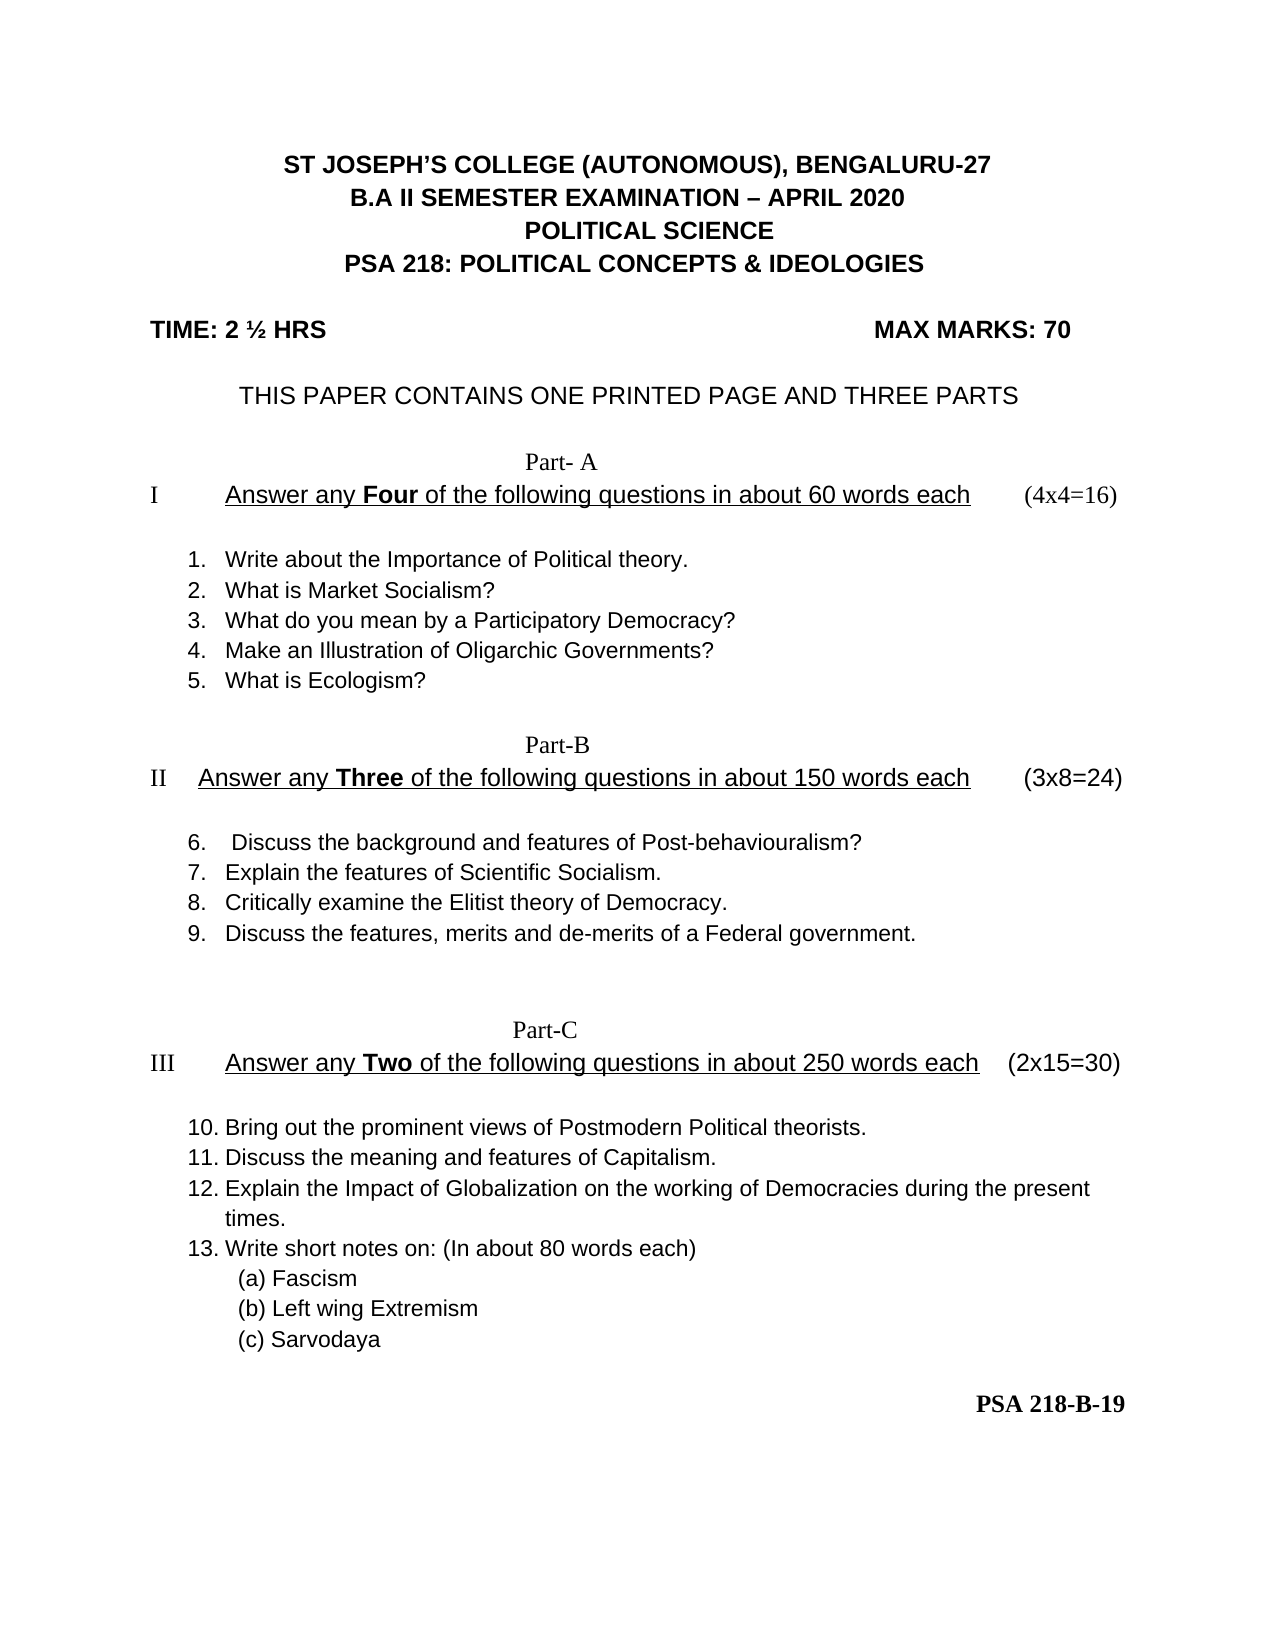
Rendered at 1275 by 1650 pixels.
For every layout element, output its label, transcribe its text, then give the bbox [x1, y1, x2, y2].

text TIME: 2 ½ HRS MAX MARKS: 70 [150, 315, 1125, 344]
list Bring out the prominent views of Postmodern Political theorists. [187, 1114, 1125, 1140]
list What do you mean by a Participatory Democracy? [187, 607, 1125, 633]
text II Answer any Three of the following questions in about 150 words each (3x8=24) [150, 763, 1125, 792]
list What is Ecologism? [187, 667, 1125, 693]
text Part-B [150, 730, 1125, 758]
list (c) Sarvodaya [225, 1326, 1125, 1352]
list Discuss the features, merits and de-merits of a Federal government. [187, 919, 1125, 946]
text I Answer any Four of the following questions in about 60 words each (4x4=16) [150, 480, 1125, 509]
list Write short notes on: (In about 80 words each) [187, 1235, 1125, 1261]
text Part-C [450, 1015, 1125, 1044]
text PSA 218: POLITICAL CONCEPTS & IDEOLOGIES [150, 249, 1125, 278]
text POLITICAL SCIENCE [150, 216, 1125, 245]
list Discuss the meaning and features of Capitalism. [187, 1144, 1125, 1171]
text B.A II SEMESTER EXAMINATION – APRIL 2020 [150, 183, 1125, 212]
list Write about the Importance of Political theory. [187, 546, 1125, 573]
list Make an Illustration of Oligarchic Governments? [187, 637, 1125, 663]
list (a) Fascism [225, 1265, 1125, 1291]
list Explain the Impact of Globalization on the working of Democracies during the present times. [187, 1174, 1125, 1231]
list PSA 218-B-19 [225, 1389, 1125, 1417]
list Explain the features of Scientific Socialism. [187, 859, 1125, 885]
list What is Market Socialism? [187, 577, 1125, 603]
text ST JOSEPH’S COLLEGE (AUTONOMOUS), BENGALURU-27 [150, 150, 1125, 179]
list (b) Left wing Extremism [225, 1295, 1125, 1322]
list Discuss the background and features of Post-behaviouralism? [187, 829, 1125, 855]
text III Answer any Two of the following questions in about 250 words each (2x15=30) [150, 1048, 1125, 1077]
list Critically examine the Elitist theory of Democracy. [187, 889, 1125, 916]
text Part- A [150, 447, 1125, 476]
text THIS PAPER CONTAINS ONE PRINTED PAGE AND THREE PARTS [150, 381, 1125, 410]
